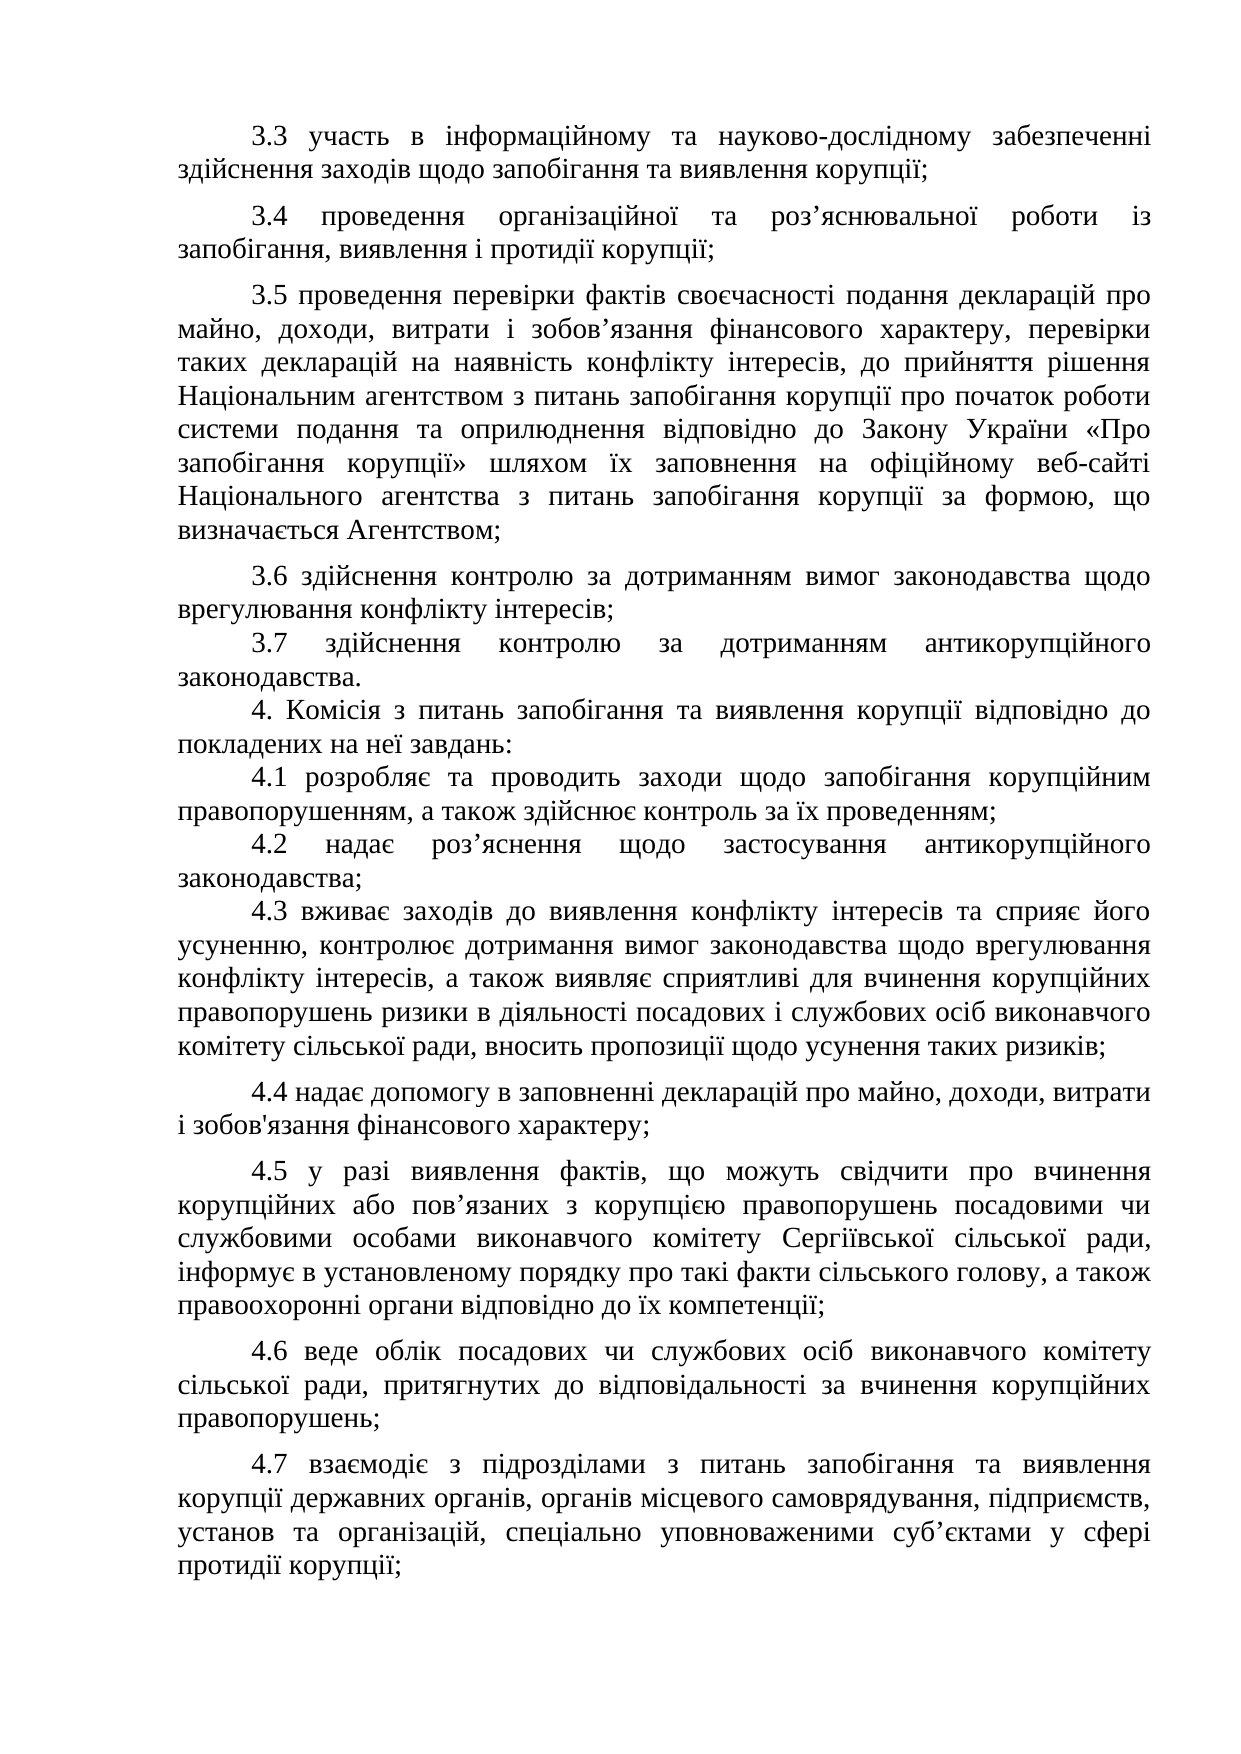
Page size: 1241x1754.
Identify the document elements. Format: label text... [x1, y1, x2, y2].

text 4. Комісія з питань запобігання та виявлення корупції відповідно до покладених на неї завдань: [177, 692, 1152, 759]
text 4.6 веде облік посадових чи службових осіб виконавчого комітету сільської ради, притягнутих до відповідальності за вчинення корупційних правопорушень; [177, 1333, 1152, 1434]
text 4.2 надає роз’яснення щодо застосування антикорупційного законодавства; [177, 826, 1152, 893]
text 4.7 взаємодіє з підрозділами з питань запобігання та виявлення корупції державних органів, органів місцевого самоврядування, підприємств, установ та організацій, спеціально уповноваженими суб’єктами у сфері протидії корупції; [177, 1447, 1152, 1581]
text 4.1 розробляє та проводить заходи щодо запобігання корупційним правопорушенням, а також здійснює контроль за їх проведенням; [177, 759, 1152, 826]
text 3.3 участь в інформаційному та науково-дослідному забезпеченні здійснення заходів щодо запобігання та виявлення корупції; [177, 118, 1152, 185]
text 4.5 у разі виявлення фактів, що можуть свідчити про вчинення корупційних або пов’язаних з корупцією правопорушень посадовими чи службовими особами виконавчого комітету Сергіївської сільської ради, інформує в установленому порядку про такі факти сільського голову, а також правоохоронні органи відповідно до їх компетенції; [177, 1153, 1152, 1321]
text 3.4 проведення організаційної та роз’яснювальної роботи із запобігання, виявлення і протидії корупції; [177, 198, 1152, 265]
text 3.5 проведення перевірки фактів своєчасності подання декларацій про майно, доходи, витрати і зобов’язання фінансового характеру, перевірки таких декларацій на наявність конфлікту інтересів, до прийняття рішення Національним агентством з питань запобігання корупції про початок роботи системи подання та оприлюднення відповідно до Закону України «Про запобігання корупції» шляхом їх заповнення на офіційному веб-сайті Національного агентства з питань запобігання корупції за формою, що визначається Агентством; [177, 277, 1152, 546]
text 3.7 здійснення контролю за дотриманням антикорупційного законодавства. [177, 625, 1152, 692]
text 3.6 здійснення контролю за дотриманням вимог законодавства щодо врегулювання конфлікту інтересів; [177, 558, 1152, 625]
text 4.4 надає допомогу в заповненні декларацій про майно, доходи, витрати і зобов'язання фінансового характеру; [642, 1107, 1152, 1141]
text 4.3 вживає заходів до виявлення конфлікту інтересів та сприяє його усуненню, контролює дотримання вимог законодавства щодо врегулювання конфлікту інтересів, а також виявляє сприятливі для вчинення корупційних правопорушень ризики в діяльності посадових і службових осіб виконавчого комітету сільської ради, вносить пропозиції щодо усунення таких ризиків; [177, 893, 1152, 1061]
